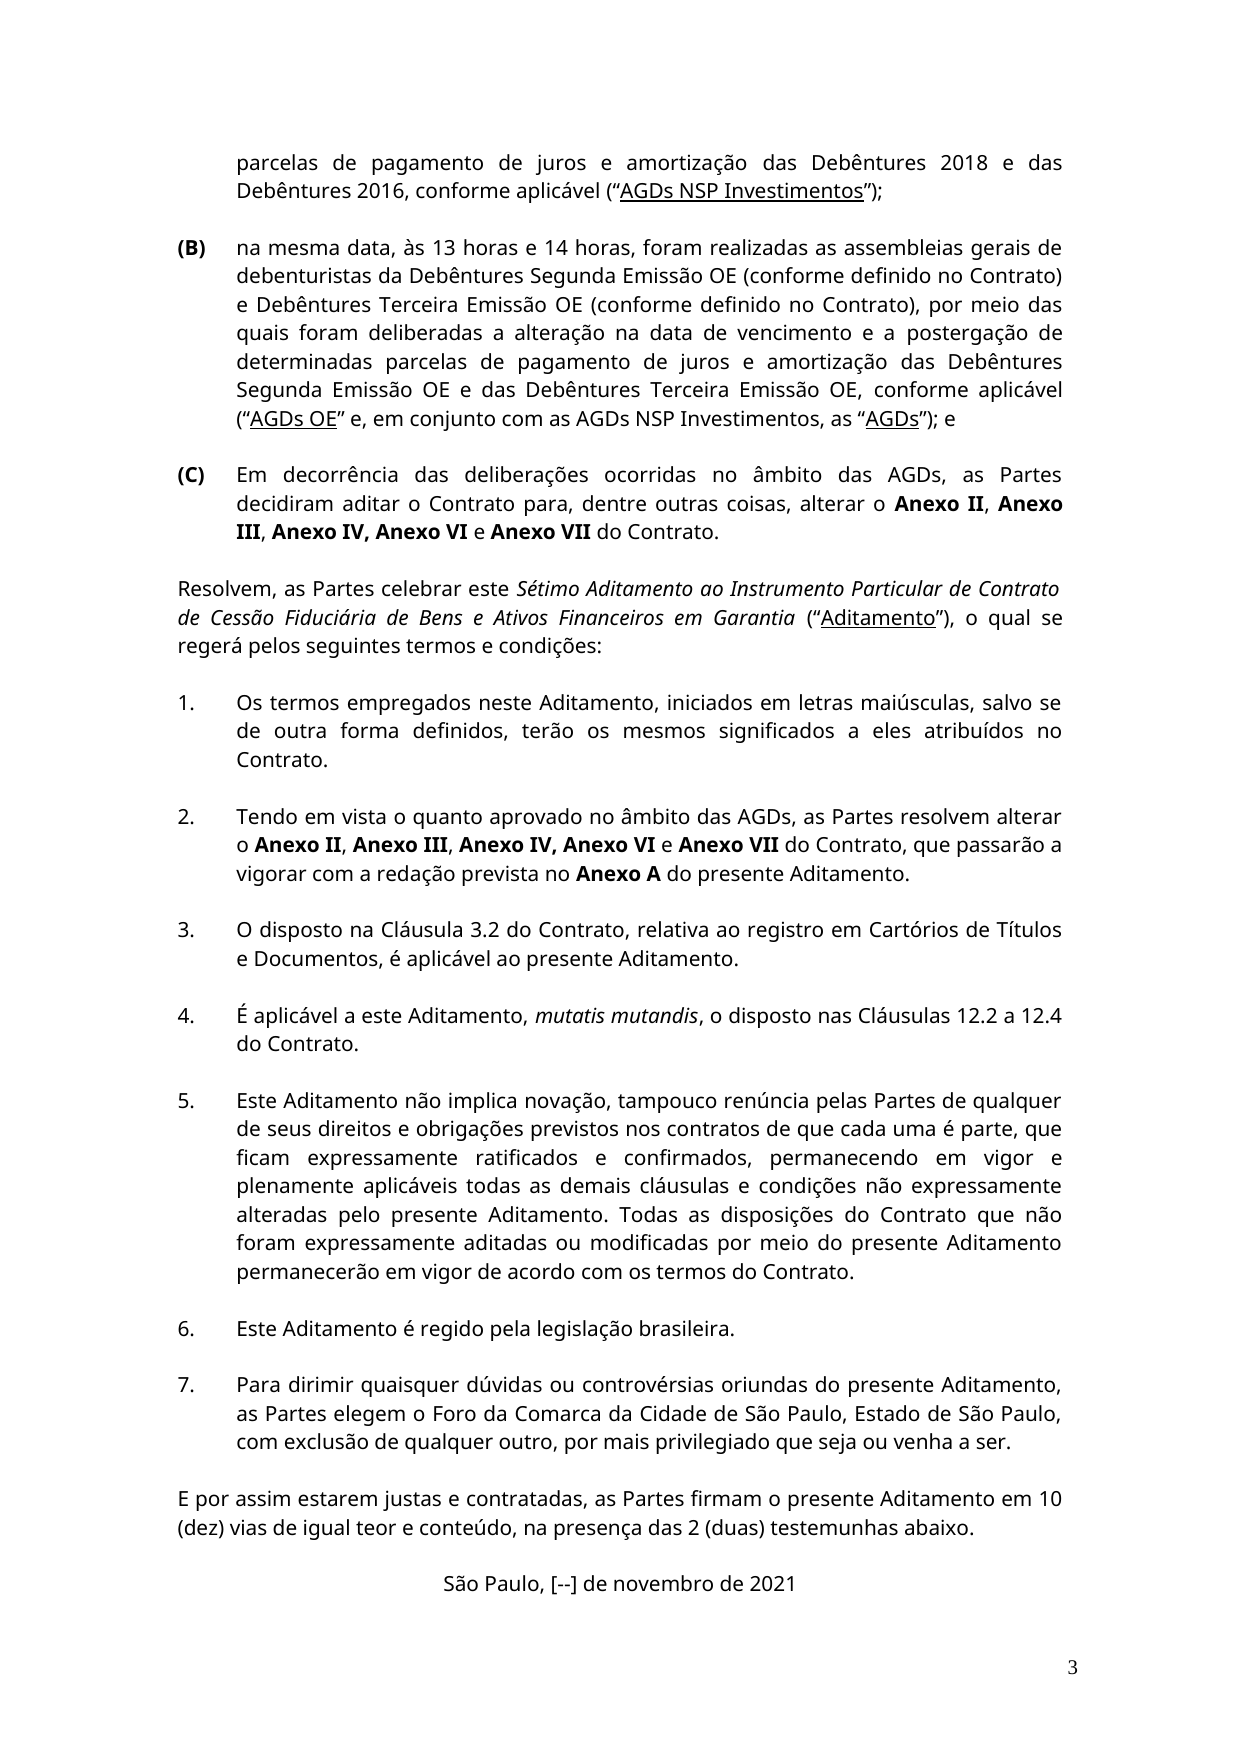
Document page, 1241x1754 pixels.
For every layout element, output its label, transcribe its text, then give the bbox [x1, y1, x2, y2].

list Tendo em vista o quanto aprovado no âmbito das AGDs, as Partes resolvem alterar o Anexo II, Anexo III, Anexo IV, Anexo VI e Anexo VII do Contrato, que passarão a vigorar com a redação prevista no Anexo A do presente Aditamento. [177, 802, 1063, 887]
list O disposto na Cláusula 3.2 do Contrato, relativa ao registro em Cartórios de Títulos e Documentos, é aplicável ao presente Aditamento. [177, 916, 1063, 972]
list Este Aditamento não implica novação, tampouco renúncia pelas Partes de qualquer de seus direitos e obrigações previstos nos contratos de que cada uma é parte, que ficam expressamente ratificados e confirmados, permanecendo em vigor e plenamente aplicáveis todas as demais cláusulas e condições não expressamente alteradas pelo presente Aditamento. Todas as disposições do Contrato que não foram expressamente aditadas ou modificadas por meio do presente Aditamento permanecerão em vigor de acordo com os termos do Contrato. [177, 1086, 1063, 1285]
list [177, 148, 1063, 204]
text Resolvem, as Partes celebrar este Sétimo Aditamento ao Instrumento Particular de Contrato de Cessão Fiduciária de Bens e Ativos Financeiros em Garantia (“Aditamento”), o qual se regerá pelos seguintes termos e condições: [177, 574, 1063, 659]
list Este Aditamento é regido pela legislação brasileira. [177, 1314, 1063, 1342]
list Em decorrência das deliberações ocorridas no âmbito das AGDs, as Partes decidiram aditar o Contrato para, dentre outras coisas, alterar o Anexo II, Anexo III, Anexo IV, Anexo VI e Anexo VII do Contrato. [177, 461, 1063, 546]
text São Paulo, [--] de novembro de 2021 [177, 1569, 1063, 1598]
list É aplicável a este Aditamento, mutatis mutandis, o disposto nas Cláusulas 12.2 a 12.4 do Contrato. [177, 1001, 1063, 1058]
list Os termos empregados neste Aditamento, iniciados em letras maiúsculas, salvo se de outra forma definidos, terão os mesmos significados a eles atribuídos no Contrato. [177, 688, 1063, 773]
text E por assim estarem justas e contratadas, as Partes firmam o presente Aditamento em 10 (dez) vias de igual teor e conteúdo, na presença das 2 (duas) testemunhas abaixo. [177, 1484, 1063, 1541]
list na mesma data, às 13 horas e 14 horas, foram realizadas as assembleias gerais de debenturistas da Debêntures Segunda Emissão OE (conforme definido no Contrato) e Debêntures Terceira Emissão OE (conforme definido no Contrato), por meio das quais foram deliberadas a alteração na data de vencimento e a postergação de determinadas parcelas de pagamento de juros e amortização das Debêntures Segunda Emissão OE e das Debêntures Terceira Emissão OE, conforme aplicável (“AGDs OE” e, em conjunto com as AGDs NSP Investimentos, as “AGDs”); e [177, 233, 1063, 432]
list Para dirimir quaisquer dúvidas ou controvérsias oriundas do presente Aditamento, as Partes elegem o Foro da Comarca da Cidade de São Paulo, Estado de São Paulo, com exclusão de qualquer outro, por mais privilegiado que seja ou venha a ser. [177, 1371, 1063, 1456]
